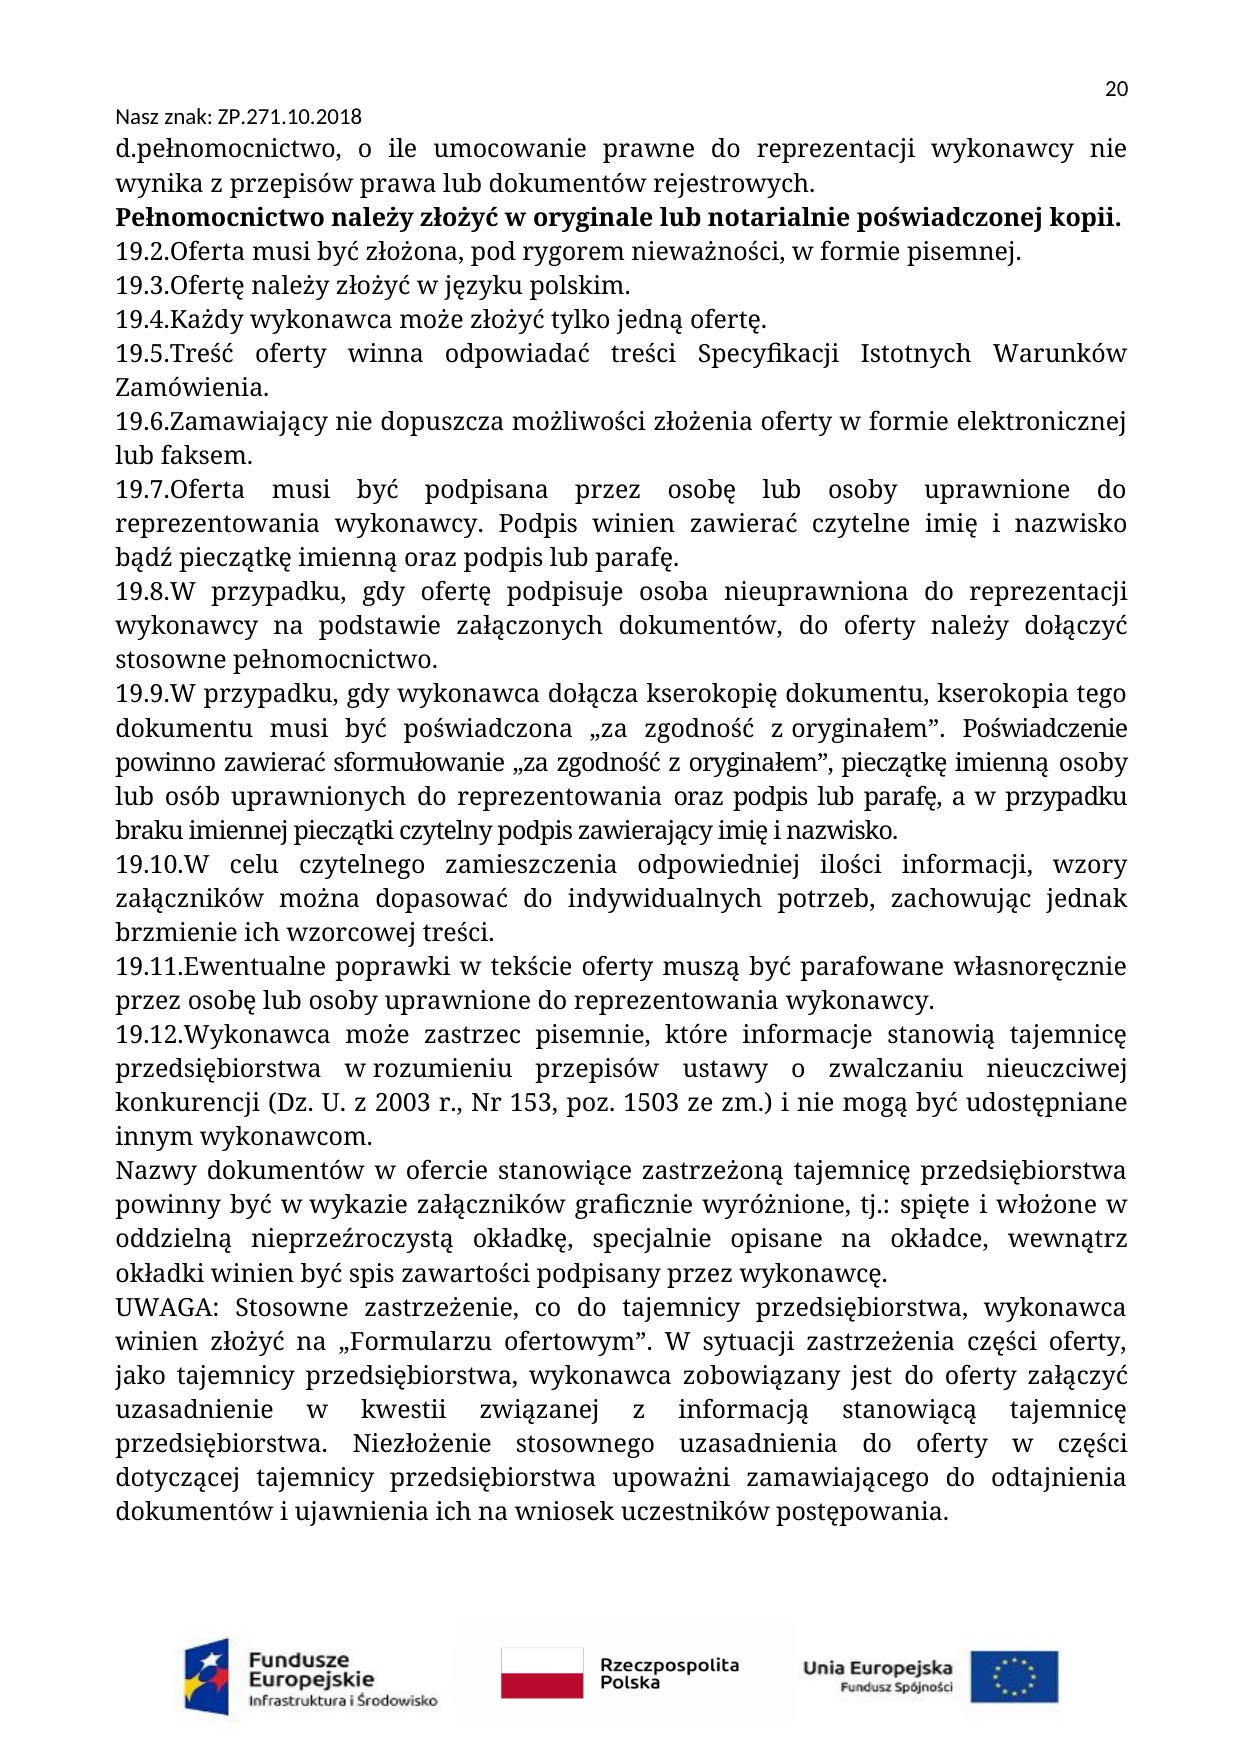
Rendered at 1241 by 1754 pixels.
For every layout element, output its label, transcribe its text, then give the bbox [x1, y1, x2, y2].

text 19.10.W celu czytelnego zamieszczenia odpowiedniej ilości informacji, wzory załączników można dopasować do indywidualnych potrzeb, zachowując jednak brzmienie ich wzorcowej treści. [115, 846, 1128, 949]
text 19.3.Ofertę należy złożyć w języku polskim. [115, 267, 1128, 301]
picture [151, 1595, 1092, 1754]
text 19.12.Wykonawca może zastrzec pisemnie, które informacje stanowią tajemnicę przedsiębiorstwa w rozumieniu przepisów ustawy o zwalczaniu nieuczciwej konkurencji (Dz. U. z 2003 r., Nr 153, poz. 1503 ze zm.) i nie mogą być udostępniane innym wykonawcom. [115, 1017, 1128, 1153]
text 19.9.W przypadku, gdy wykonawca dołącza kserokopię dokumentu, kserokopia tego dokumentu musi być poświadczona „za zgodność z oryginałem”. Poświadczenie powinno zawierać sformułowanie „za zgodność z oryginałem”, pieczątkę imienną osoby lub osób uprawnionych do reprezentowania oraz podpis lub parafę, a w przypadku braku imiennej pieczątki czytelny podpis zawierający imię i nazwisko. [115, 676, 1128, 846]
text Pełnomocnictwo należy złożyć w oryginale lub notarialnie poświadczonej kopii. [115, 199, 1128, 233]
text 19.5.Treść oferty winna odpowiadać treści Specyfikacji Istotnych Warunków Zamówienia. [115, 336, 1128, 404]
text d.pełnomocnictwo, o ile umocowanie prawne do reprezentacji wykonawcy nie wynika z przepisów prawa lub dokumentów rejestrowych. [115, 131, 1128, 199]
text 19.6.Zamawiający nie dopuszcza możliwości złożenia oferty w formie elektronicznej lub faksem. [115, 404, 1128, 472]
text 19.7.Oferta musi być podpisana przez osobę lub osoby uprawnione do reprezentowania wykonawcy. Podpis winien zawierać czytelne imię i nazwisko bądź pieczątkę imienną oraz podpis lub parafę. [115, 472, 1128, 574]
text 19.4.Każdy wykonawca może złożyć tylko jedną ofertę. [115, 301, 1128, 336]
text UWAGA: Stosowne zastrzeżenie, co do tajemnicy przedsiębiorstwa, wykonawca winien złożyć na „Formularzu ofertowym”. W sytuacji zastrzeżenia części oferty, jako tajemnicy przedsiębiorstwa, wykonawca zobowiązany jest do oferty załączyć uzasadnienie w kwestii związanej z informacją stanowiącą tajemnicę przedsiębiorstwa. Niezłożenie stosownego uzasadnienia do oferty w części dotyczącej tajemnicy przedsiębiorstwa upoważni zamawiającego do odtajnienia dokumentów i ujawnienia ich na wniosek uczestników postępowania. [115, 1289, 1128, 1528]
text 19.2.Oferta musi być złożona, pod rygorem nieważności, w formie pisemnej. [115, 233, 1128, 267]
text 19.8.W przypadku, gdy ofertę podpisuje osoba nieuprawniona do reprezentacji wykonawcy na podstawie załączonych dokumentów, do oferty należy dołączyć stosowne pełnomocnictwo. [115, 574, 1128, 676]
text Nazwy dokumentów w ofercie stanowiące zastrzeżoną tajemnicę przedsiębiorstwa powinny być w wykazie załączników graficznie wyróżnione, tj.: spięte i włożone w oddzielną nieprzeźroczystą okładkę, specjalnie opisane na okładce, wewnątrz okładki winien być spis zawartości podpisany przez wykonawcę. [115, 1153, 1128, 1289]
text 19.11.Ewentualne poprawki w tekście oferty muszą być parafowane własnoręcznie przez osobę lub osoby uprawnione do reprezentowania wykonawcy. [115, 949, 1128, 1017]
